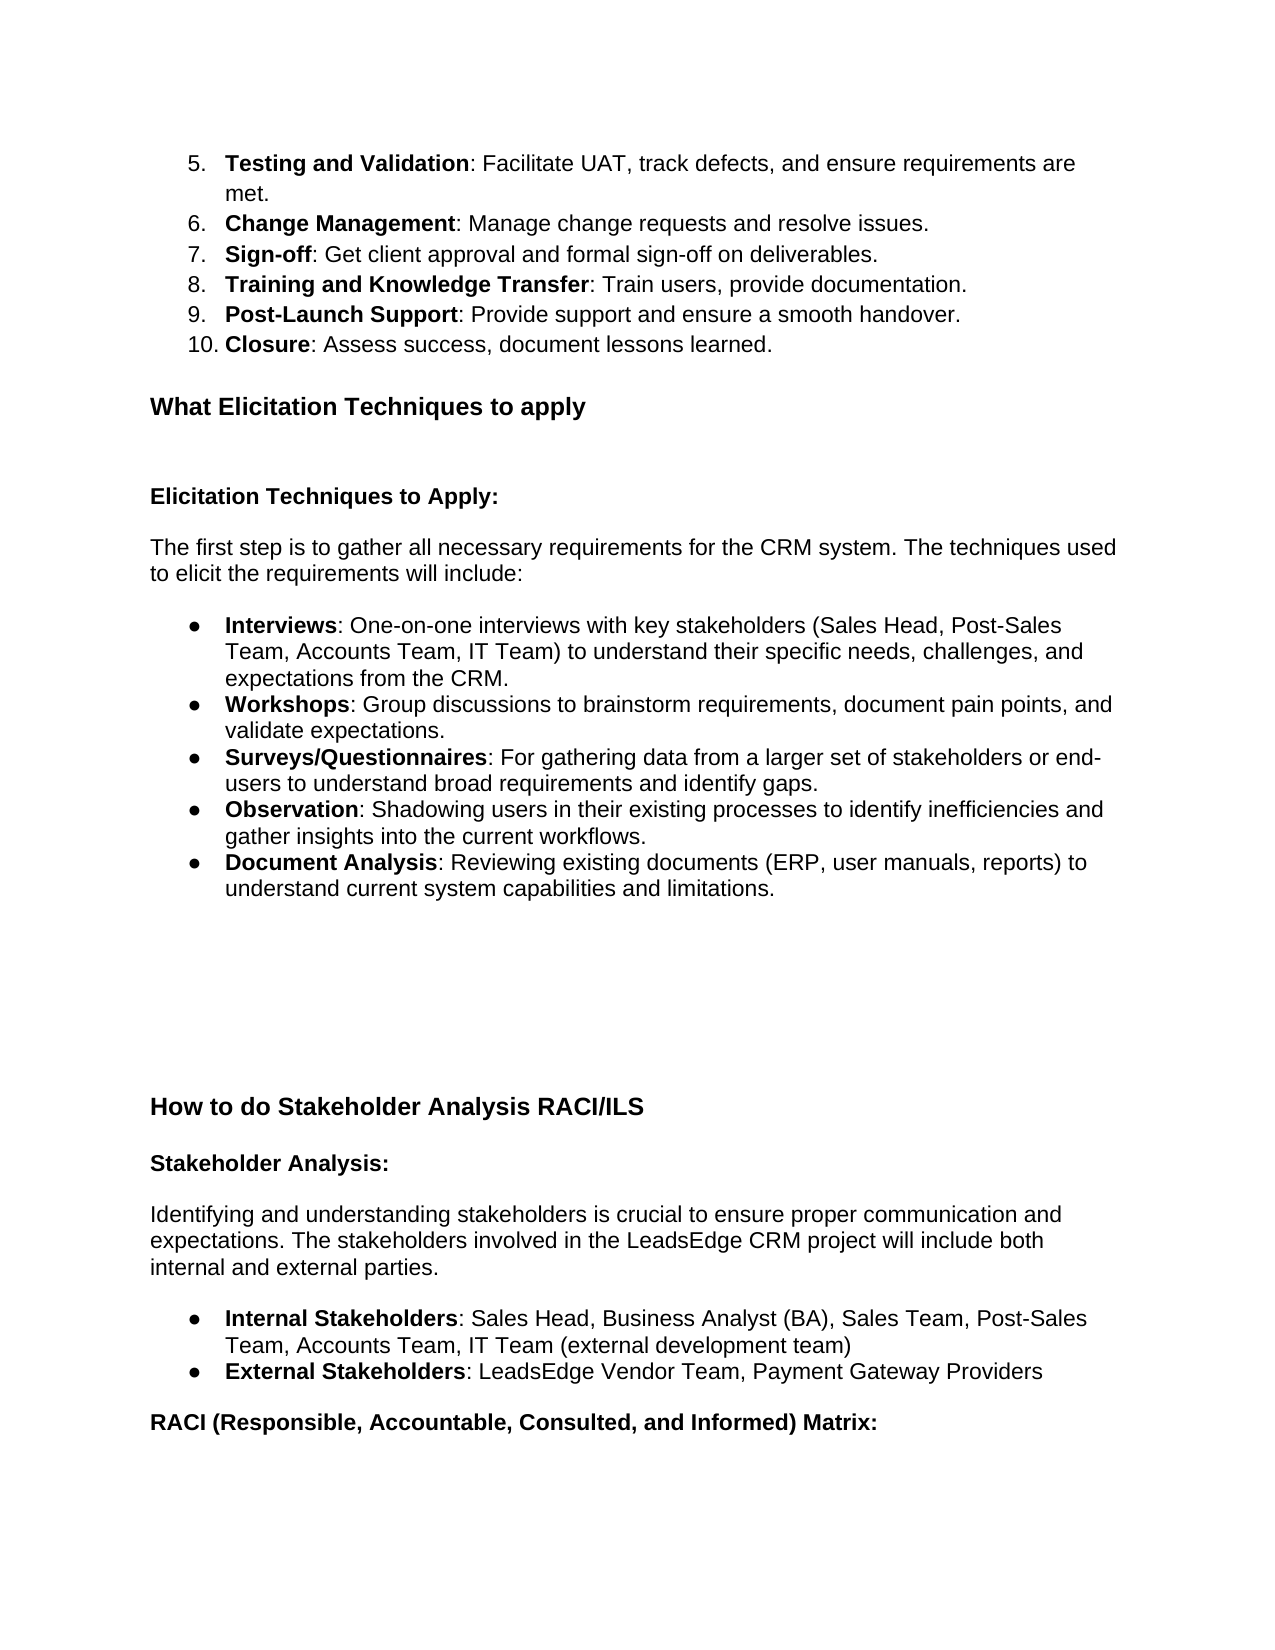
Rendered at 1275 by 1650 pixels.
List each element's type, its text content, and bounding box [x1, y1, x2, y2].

list External Stakeholders: LeadsEdge Vendor Team, Payment Gateway Providers [187, 1358, 1125, 1384]
list Surveys/Questionnaires: For gathering data from a larger set of stakeholders or end-users to understand broad requirements and identify gaps. [187, 743, 1125, 796]
list Sign-off: Get client approval and formal sign-off on deliverables. [187, 241, 1125, 267]
text How to do Stakeholder Analysis RACI/ILS [150, 1092, 1125, 1121]
list Interviews: One-on-one interviews with key stakeholders (Sales Head, Post-Sales Team, Accounts Team, IT Team) to understand their specific needs, challenges, and expectations from the CRM. [187, 612, 1125, 691]
list Document Analysis: Reviewing existing documents (ERP, user manuals, reports) to understand current system capabilities and limitations. [187, 849, 1125, 902]
list Closure: Assess success, document lessons learned. [187, 331, 1125, 358]
list Workshops: Group discussions to brainstorm requirements, document pain points, and validate expectations. [187, 691, 1125, 743]
list Change Management: Manage change requests and resolve issues. [187, 210, 1125, 237]
list Internal Stakeholders: Sales Head, Business Analyst (BA), Sales Team, Post-Sales Team, Accounts Team, IT Team (external development team) [187, 1305, 1125, 1358]
subtitle Elicitation Techniques to Apply: [150, 483, 1125, 509]
subtitle Stakeholder Analysis: [150, 1150, 1125, 1176]
list Training and Knowledge Transfer: Train users, provide documentation. [187, 271, 1125, 297]
list Post-Launch Support: Provide support and ensure a smooth handover. [187, 301, 1125, 327]
list Observation: Shadowing users in their existing processes to identify inefficiencies and gather insights into the current workflows. [187, 796, 1125, 849]
subtitle RACI (Responsible, Accountable, Consulted, and Informed) Matrix: [150, 1409, 1125, 1436]
text Identifying and understanding stakeholders is crucial to ensure proper communication and expectations. The stakeholders involved in the LeadsEdge CRM project will include both internal and external parties. [150, 1201, 1125, 1280]
list Testing and Validation: Facilitate UAT, track defects, and ensure requirements are met. [187, 150, 1125, 207]
text What Elicitation Techniques to apply [150, 392, 1125, 420]
text The first step is to gather all necessary requirements for the CRM system. The techniques used to elicit the requirements will include: [150, 534, 1125, 587]
